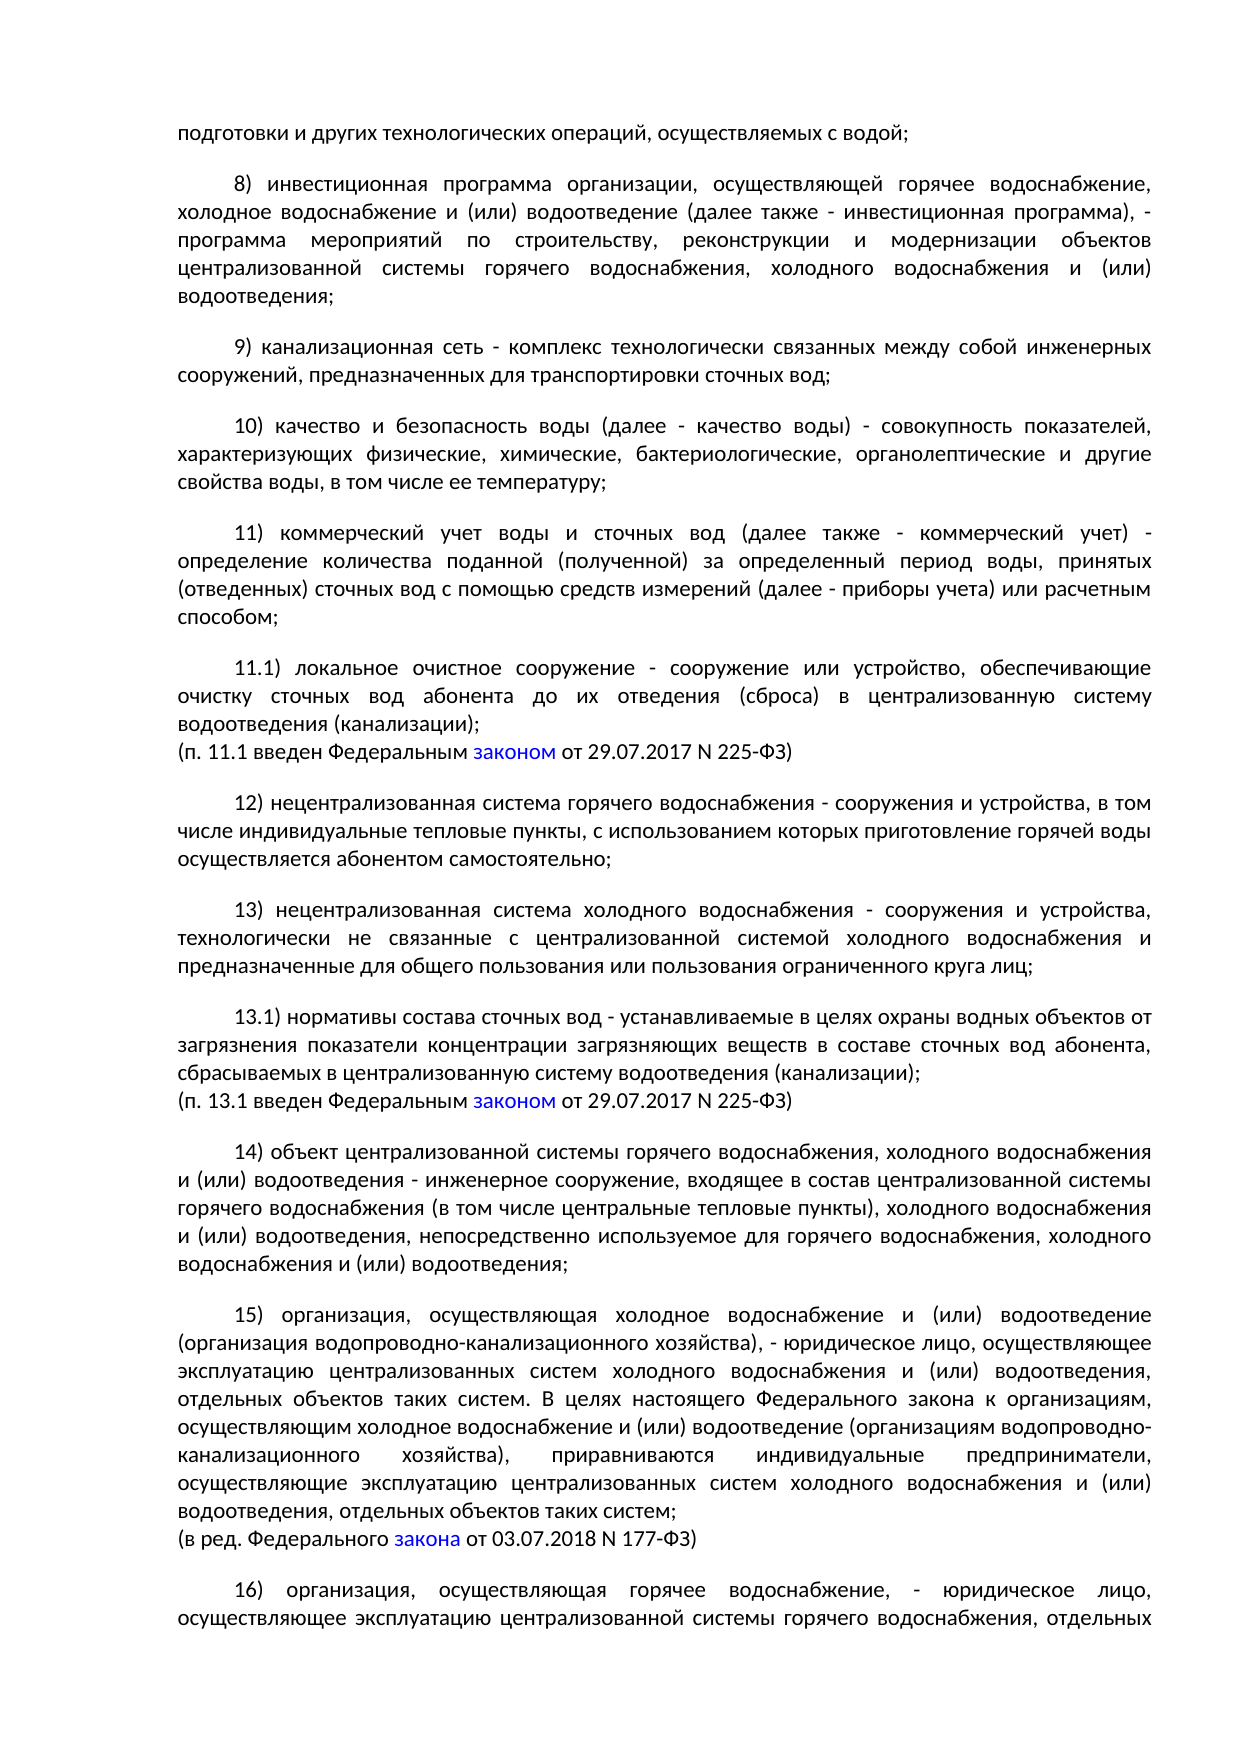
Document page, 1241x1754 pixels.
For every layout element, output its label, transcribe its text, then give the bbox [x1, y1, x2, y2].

text (п. 13.1 введен Федеральным законом от 29.07.2017 N 225-ФЗ) [177, 1086, 1152, 1114]
text (п. 11.1 введен Федеральным законом от 29.07.2017 N 225-ФЗ) [177, 737, 1152, 765]
text (в ред. Федерального закона от 03.07.2018 N 177-ФЗ) [177, 1524, 1152, 1552]
text 14) объект централизованной системы горячего водоснабжения, холодного водоснабжения и (или) водоотведения - инженерное сооружение, входящее в состав централизованной системы горячего водоснабжения (в том числе центральные тепловые пункты), холодного водоснабжения и (или) водоотведения, непосредственно используемое для горячего водоснабжения, холодного водоснабжения и (или) водоотведения; [177, 1137, 1152, 1277]
text 8) инвестиционная программа организации, осуществляющей горячее водоснабжение, холодное водоснабжение и (или) водоотведение (далее также - инвестиционная программа), - программа мероприятий по строительству, реконструкции и модернизации объектов централизованной системы горячего водоснабжения, холодного водоснабжения и (или) водоотведения; [177, 169, 1152, 309]
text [177, 1575, 1152, 1631]
text 10) качество и безопасность воды (далее - качество воды) - совокупность показателей, характеризующих физические, химические, бактериологические, органолептические и другие свойства воды, в том числе ее температуру; [177, 411, 1152, 495]
text 12) нецентрализованная система горячего водоснабжения - сооружения и устройства, в том числе индивидуальные тепловые пункты, с использованием которых приготовление горячей воды осуществляется абонентом самостоятельно; [177, 788, 1152, 872]
text 11.1) локальное очистное сооружение - сооружение или устройство, обеспечивающие очистку сточных вод абонента до их отведения (сброса) в централизованную систему водоотведения (канализации); [177, 653, 1152, 737]
text 13.1) нормативы состава сточных вод - устанавливаемые в целях охраны водных объектов от загрязнения показатели концентрации загрязняющих веществ в составе сточных вод абонента, сбрасываемых в централизованную систему водоотведения (канализации); [177, 1002, 1152, 1086]
text 9) канализационная сеть - комплекс технологически связанных между собой инженерных сооружений, предназначенных для транспортировки сточных вод; [177, 332, 1152, 388]
text 13) нецентрализованная система холодного водоснабжения - сооружения и устройства, технологически не связанные с централизованной системой холодного водоснабжения и предназначенные для общего пользования или пользования ограниченного круга лиц; [177, 895, 1152, 979]
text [177, 118, 1152, 146]
text 11) коммерческий учет воды и сточных вод (далее также - коммерческий учет) - определение количества поданной (полученной) за определенный период воды, принятых (отведенных) сточных вод с помощью средств измерений (далее - приборы учета) или расчетным способом; [177, 518, 1152, 630]
text 15) организация, осуществляющая холодное водоснабжение и (или) водоотведение (организация водопроводно-канализационного хозяйства), - юридическое лицо, осуществляющее эксплуатацию централизованных систем холодного водоснабжения и (или) водоотведения, отдельных объектов таких систем. В целях настоящего Федерального закона к организациям, осуществляющим холодное водоснабжение и (или) водоотведение (организациям водопроводно-канализационного хозяйства), приравниваются индивидуальные предприниматели, осуществляющие эксплуатацию централизованных систем холодного водоснабжения и (или) водоотведения, отдельных объектов таких систем; [177, 1300, 1152, 1524]
